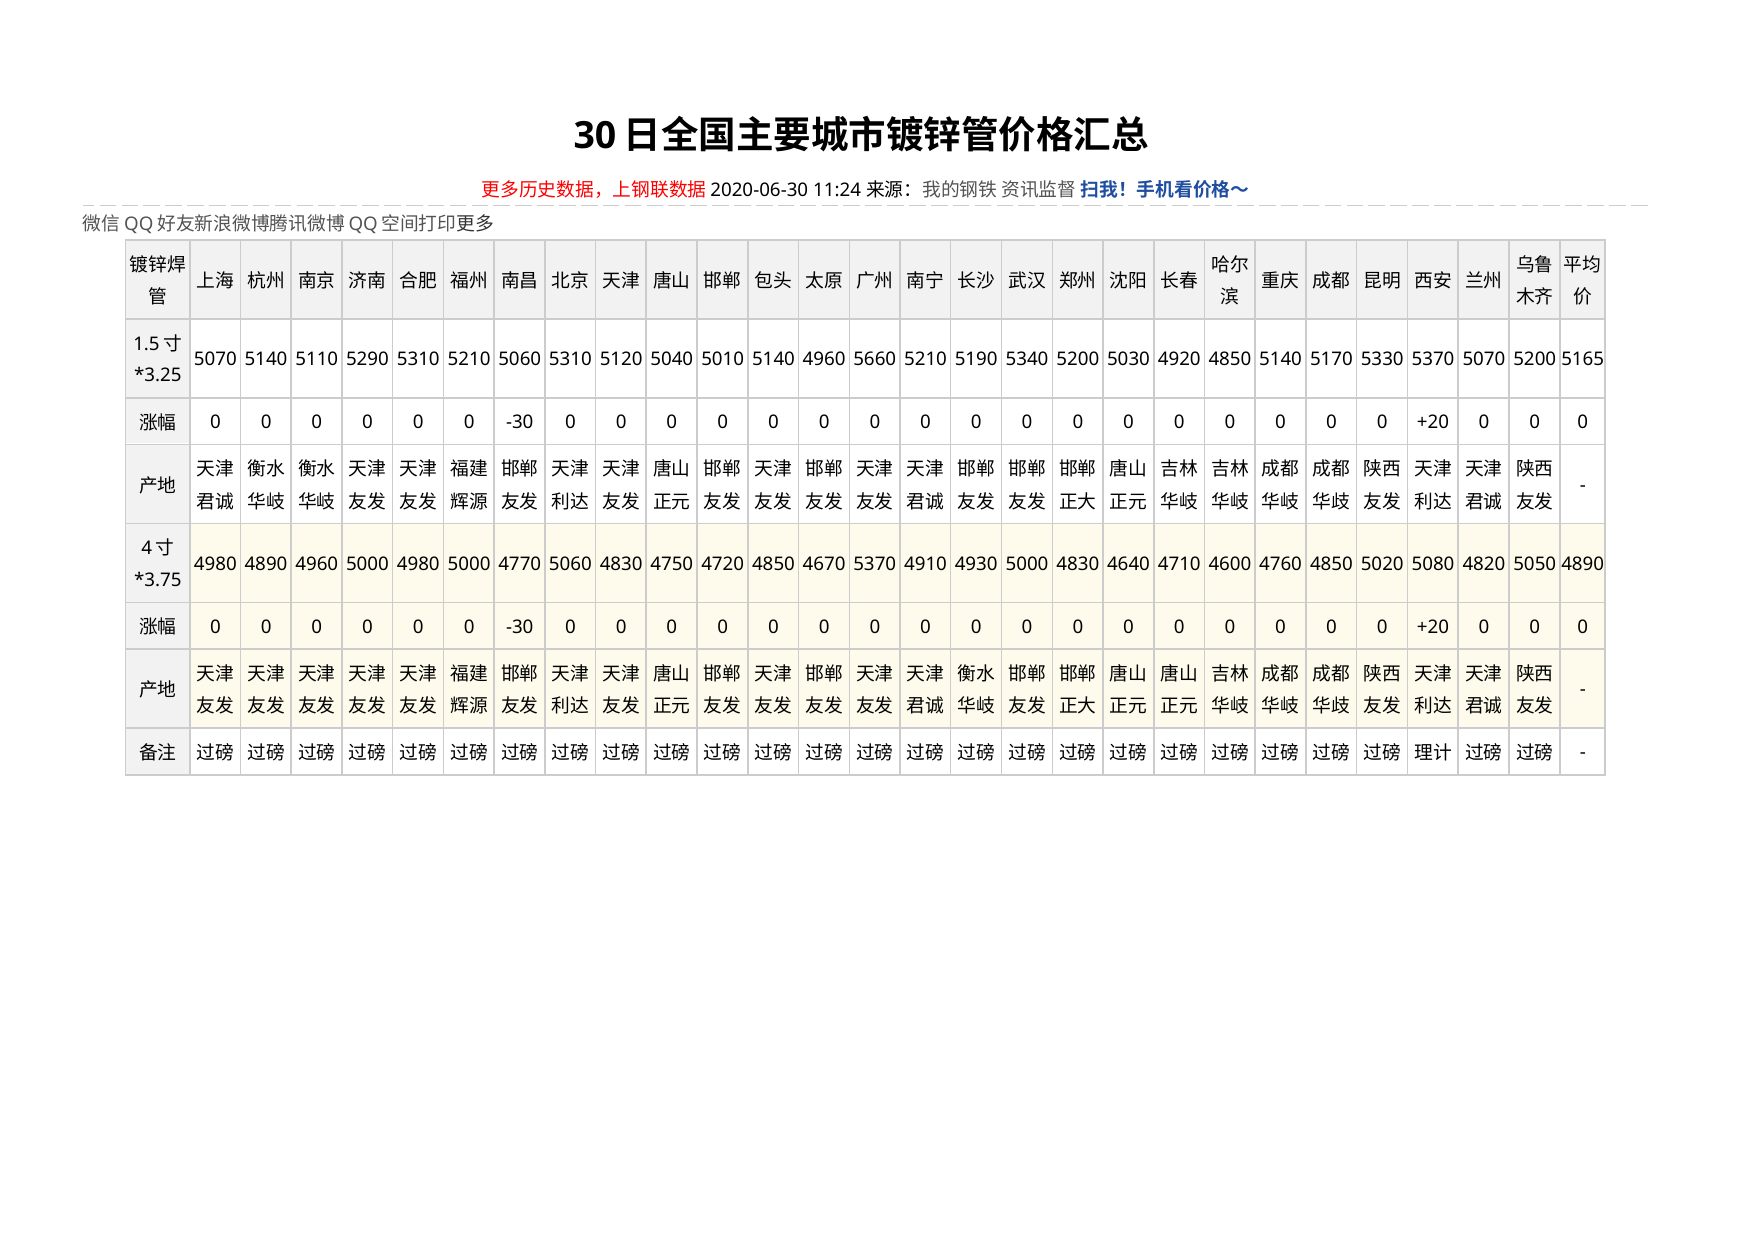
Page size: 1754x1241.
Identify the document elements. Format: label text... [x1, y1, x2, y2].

text 更多历史数据，上钢联数据2020-06-30 11:24 来源：我的钢铁 资讯监督 扫我！手机看价格～ [83, 172, 1648, 206]
table_cell 4750 [647, 524, 696, 602]
table_cell 成都华岐 [1256, 445, 1305, 523]
table_header 重庆 [1256, 241, 1305, 318]
table_cell 理计 [1408, 729, 1457, 774]
table_cell 邯郸友发 [951, 445, 1001, 523]
table_cell 4720 [698, 524, 747, 602]
table_cell -30 [495, 603, 544, 648]
table_cell 5330 [1357, 320, 1407, 397]
table_cell 4960 [799, 320, 849, 397]
table_cell 天津友发 [596, 650, 645, 727]
table_cell 4930 [951, 524, 1001, 602]
table_cell 天津友发 [292, 650, 341, 727]
table_cell 唐山正元 [647, 445, 696, 523]
table_cell 0 [698, 399, 747, 443]
table_cell 过磅 [1307, 729, 1356, 774]
table_cell 过磅 [1357, 729, 1407, 774]
table_cell 0 [850, 399, 899, 443]
table_cell 5110 [292, 320, 341, 397]
table_cell +20 [1408, 603, 1457, 648]
table_header 唐山 [647, 241, 696, 318]
table_cell 0 [444, 603, 493, 648]
table_cell 5070 [191, 320, 240, 397]
table_cell 天津君诚 [191, 445, 240, 523]
table_cell 过磅 [850, 729, 899, 774]
table_cell 过磅 [1104, 729, 1153, 774]
table_cell 吉林华岐 [1205, 650, 1254, 727]
table_cell 5000 [343, 524, 392, 602]
table_header 成都 [1307, 241, 1356, 318]
table_cell 5200 [1053, 320, 1102, 397]
table_cell 天津利达 [546, 650, 595, 727]
table_cell 0 [1104, 399, 1153, 443]
table_cell 5080 [1408, 524, 1457, 602]
table_cell 天津友发 [393, 445, 443, 523]
table_cell 福建辉源 [444, 445, 493, 523]
table_cell 天津友发 [596, 445, 645, 523]
table_cell 4寸*3.75 [126, 524, 189, 602]
table_cell 过磅 [901, 729, 950, 774]
table_cell 0 [1459, 399, 1508, 443]
table_header 济南 [343, 241, 392, 318]
table_cell 0 [799, 399, 849, 443]
table_header 上海 [191, 241, 240, 318]
table_cell 过磅 [292, 729, 341, 774]
table_cell 0 [241, 399, 290, 443]
table_cell 5000 [1002, 524, 1052, 602]
table_cell 0 [393, 603, 443, 648]
table_cell 0 [1307, 399, 1356, 443]
table_cell 5310 [546, 320, 595, 397]
table_cell 邯郸友发 [1002, 445, 1052, 523]
table_cell 5010 [698, 320, 747, 397]
table_cell 备注 [126, 729, 189, 774]
table_cell 5140 [241, 320, 290, 397]
table_cell 衡水华岐 [241, 445, 290, 523]
table_cell 0 [444, 399, 493, 443]
table_cell 5020 [1357, 524, 1407, 602]
table_cell 过磅 [1155, 729, 1204, 774]
table_cell 0 [292, 399, 341, 443]
table_cell 0 [749, 399, 798, 443]
table_cell 4710 [1155, 524, 1204, 602]
table_cell 过磅 [951, 729, 1001, 774]
table_cell 0 [191, 603, 240, 648]
table_cell 5140 [1256, 320, 1305, 397]
table_header 南京 [292, 241, 341, 318]
table_cell 0 [850, 603, 899, 648]
table_cell 5370 [1408, 320, 1457, 397]
table_cell 0 [647, 399, 696, 443]
table_cell 4980 [393, 524, 443, 602]
table_cell 0 [951, 603, 1001, 648]
table_cell 天津友发 [749, 650, 798, 727]
table_cell 过磅 [191, 729, 240, 774]
table_header 乌鲁木齐 [1510, 241, 1559, 318]
table_header 广州 [850, 241, 899, 318]
table_cell 0 [1205, 603, 1254, 648]
table_header 南昌 [495, 241, 544, 318]
table_header 郑州 [1053, 241, 1102, 318]
table_cell 0 [1002, 603, 1052, 648]
table_cell 5000 [444, 524, 493, 602]
table_cell 邯郸正大 [1053, 445, 1102, 523]
table_header 哈尔滨 [1205, 241, 1254, 318]
table_cell 0 [1104, 603, 1153, 648]
table_cell 0 [1155, 603, 1204, 648]
table_cell 0 [749, 603, 798, 648]
table_cell 4960 [292, 524, 341, 602]
table_cell 天津友发 [343, 445, 392, 523]
table_cell 天津君诚 [901, 650, 950, 727]
table_header 福州 [444, 241, 493, 318]
table_cell 0 [1510, 399, 1559, 443]
table_cell 邯郸正大 [1053, 650, 1102, 727]
table_cell 唐山正元 [647, 650, 696, 727]
table_cell 过磅 [1053, 729, 1102, 774]
table_cell 5310 [393, 320, 443, 397]
table_header 邯郸 [698, 241, 747, 318]
table_cell 天津君诚 [1459, 445, 1508, 523]
table_cell 0 [393, 399, 443, 443]
subtitle 30日全国主要城市镀锌管价格汇总 [83, 99, 1648, 164]
table_header 长春 [1155, 241, 1204, 318]
table_cell 0 [1205, 399, 1254, 443]
table_header 武汉 [1002, 241, 1052, 318]
table_cell - [1561, 650, 1604, 727]
table_header 天津 [596, 241, 645, 318]
table_cell 过磅 [1510, 729, 1559, 774]
table_cell 过磅 [799, 729, 849, 774]
table_header 南宁 [901, 241, 950, 318]
table_cell 4640 [1104, 524, 1153, 602]
text 微信QQ好友新浪微博腾讯微博QQ空间打印更多 [83, 206, 1648, 239]
table_cell 0 [1357, 399, 1407, 443]
table_header 太原 [799, 241, 849, 318]
table_cell 唐山正元 [1104, 650, 1153, 727]
table_cell 天津利达 [1408, 445, 1457, 523]
table_cell 1.5寸*3.25 [126, 320, 189, 397]
table_cell 5050 [1510, 524, 1559, 602]
table_cell +20 [1408, 399, 1457, 443]
table_cell 天津君诚 [901, 445, 950, 523]
table_cell 过磅 [546, 729, 595, 774]
table_cell 4830 [1053, 524, 1102, 602]
table_cell 天津友发 [241, 650, 290, 727]
table_cell 过磅 [1256, 729, 1305, 774]
table_cell 4980 [191, 524, 240, 602]
table_cell 邯郸友发 [495, 445, 544, 523]
table_cell 衡水华岐 [292, 445, 341, 523]
table_header 西安 [1408, 241, 1457, 318]
table_cell 0 [1053, 603, 1102, 648]
table_cell 4670 [799, 524, 849, 602]
table_cell 4760 [1256, 524, 1305, 602]
table_cell -30 [495, 399, 544, 443]
table_cell 邯郸友发 [1002, 650, 1052, 727]
table_cell 过磅 [1002, 729, 1052, 774]
table_cell 天津友发 [393, 650, 443, 727]
table_cell 涨幅 [126, 399, 189, 443]
table_cell 过磅 [1459, 729, 1508, 774]
table_cell 4830 [596, 524, 645, 602]
table_cell 邯郸友发 [799, 650, 849, 727]
table_cell 0 [596, 399, 645, 443]
table_cell 产地 [126, 650, 189, 727]
table_cell 5190 [951, 320, 1001, 397]
table_header 兰州 [1459, 241, 1508, 318]
table_cell 过磅 [596, 729, 645, 774]
table_cell 5340 [1002, 320, 1052, 397]
table_cell 5660 [850, 320, 899, 397]
table_cell 天津君诚 [1459, 650, 1508, 727]
table_cell 成都华岐 [1256, 650, 1305, 727]
table_cell 0 [343, 399, 392, 443]
table_cell 0 [1002, 399, 1052, 443]
table_cell 0 [1357, 603, 1407, 648]
table_cell 唐山正元 [1155, 650, 1204, 727]
table_cell 5070 [1459, 320, 1508, 397]
table_cell - [1561, 729, 1604, 774]
table_cell 邯郸友发 [799, 445, 849, 523]
table_cell 邯郸友发 [495, 650, 544, 727]
table_cell 过磅 [749, 729, 798, 774]
table_cell - [1561, 445, 1604, 523]
table_cell 过磅 [241, 729, 290, 774]
table_cell 天津友发 [191, 650, 240, 727]
table_header 北京 [546, 241, 595, 318]
table_cell 5140 [749, 320, 798, 397]
table_cell 4820 [1459, 524, 1508, 602]
table_cell 陕西友发 [1510, 445, 1559, 523]
table_cell 邯郸友发 [698, 445, 747, 523]
table_cell 0 [951, 399, 1001, 443]
table_cell 陕西友发 [1510, 650, 1559, 727]
table_cell 过磅 [1205, 729, 1254, 774]
table_cell 4850 [1205, 320, 1254, 397]
table_cell 天津利达 [1408, 650, 1457, 727]
table_cell 天津友发 [749, 445, 798, 523]
table_cell 4890 [241, 524, 290, 602]
table_cell 0 [1561, 399, 1604, 443]
table_cell 陕西友发 [1357, 445, 1407, 523]
table_cell 5030 [1104, 320, 1153, 397]
table_cell 0 [1307, 603, 1356, 648]
table_cell 陕西友发 [1357, 650, 1407, 727]
table_cell 5060 [546, 524, 595, 602]
table_cell 5200 [1510, 320, 1559, 397]
table_cell 5210 [901, 320, 950, 397]
table_cell 过磅 [343, 729, 392, 774]
table_cell 5165 [1561, 320, 1604, 397]
table_cell 0 [1561, 603, 1604, 648]
table_header 昆明 [1357, 241, 1407, 318]
table_header 合肥 [393, 241, 443, 318]
table_cell 涨幅 [126, 603, 189, 648]
table_cell 吉林华岐 [1205, 445, 1254, 523]
table_cell 成都华歧 [1307, 445, 1356, 523]
table_cell 0 [546, 603, 595, 648]
table_cell 4850 [749, 524, 798, 602]
table_cell 过磅 [698, 729, 747, 774]
table_cell 4890 [1561, 524, 1604, 602]
table_cell 成都华歧 [1307, 650, 1356, 727]
table_cell 过磅 [495, 729, 544, 774]
table_cell 0 [596, 603, 645, 648]
table_cell 0 [799, 603, 849, 648]
table_cell 0 [292, 603, 341, 648]
table_cell 0 [343, 603, 392, 648]
table_cell 过磅 [647, 729, 696, 774]
table_cell 5210 [444, 320, 493, 397]
table_cell 福建辉源 [444, 650, 493, 727]
table_cell 0 [191, 399, 240, 443]
table_cell 0 [1256, 603, 1305, 648]
table_cell 衡水华岐 [951, 650, 1001, 727]
table_cell 0 [1510, 603, 1559, 648]
table_cell 0 [1155, 399, 1204, 443]
table_cell 5170 [1307, 320, 1356, 397]
table_cell 天津利达 [546, 445, 595, 523]
table_cell 过磅 [444, 729, 493, 774]
table_cell 过磅 [393, 729, 443, 774]
table_cell 5040 [647, 320, 696, 397]
table_cell 天津友发 [850, 650, 899, 727]
table_header 平均价 [1561, 241, 1604, 318]
table_cell 唐山正元 [1104, 445, 1153, 523]
table_cell 天津友发 [343, 650, 392, 727]
table_cell 0 [1256, 399, 1305, 443]
table_cell 5060 [495, 320, 544, 397]
table_cell 0 [546, 399, 595, 443]
table_cell 4910 [901, 524, 950, 602]
table_cell 0 [901, 603, 950, 648]
table_cell 4770 [495, 524, 544, 602]
table_cell 4920 [1155, 320, 1204, 397]
table_cell 0 [901, 399, 950, 443]
table_header 长沙 [951, 241, 1001, 318]
table_cell 产地 [126, 445, 189, 523]
table_cell 邯郸友发 [698, 650, 747, 727]
table_cell 4600 [1205, 524, 1254, 602]
table_cell 天津友发 [850, 445, 899, 523]
table_header 包头 [749, 241, 798, 318]
table_cell 吉林华岐 [1155, 445, 1204, 523]
table_header 沈阳 [1104, 241, 1153, 318]
table_cell 5370 [850, 524, 899, 602]
table_header 镀锌焊管 [126, 241, 189, 318]
table_header 杭州 [241, 241, 290, 318]
table_cell 0 [647, 603, 696, 648]
table_cell 5120 [596, 320, 645, 397]
table_cell 4850 [1307, 524, 1356, 602]
table_cell 0 [1459, 603, 1508, 648]
table_cell 5290 [343, 320, 392, 397]
table_cell 0 [1053, 399, 1102, 443]
table_cell 0 [241, 603, 290, 648]
table_cell 0 [698, 603, 747, 648]
